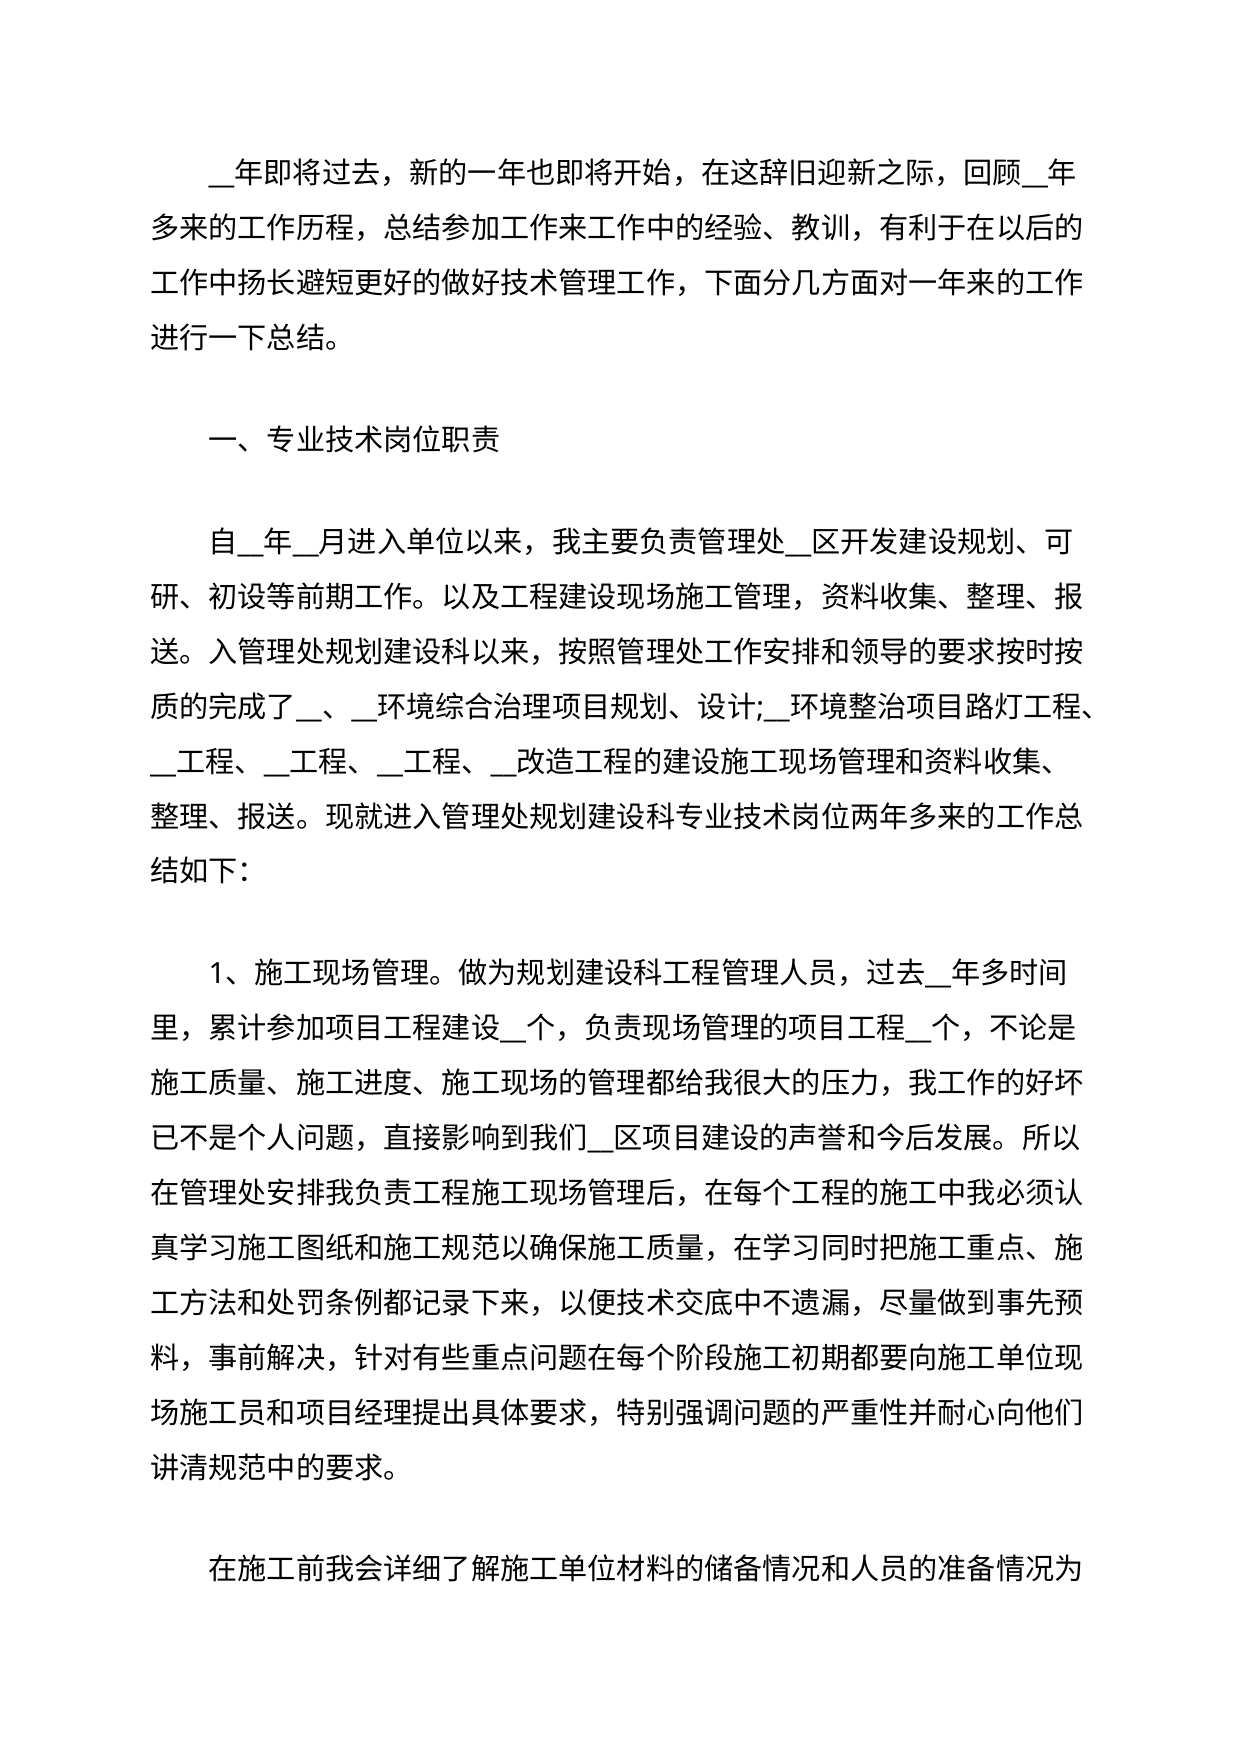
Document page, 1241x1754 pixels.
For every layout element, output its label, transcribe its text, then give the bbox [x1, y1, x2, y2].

text 一、专业技术岗位职责 [150, 417, 1090, 459]
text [150, 1546, 1090, 1588]
text __年即将过去，新的一年也即将开始，在这辞旧迎新之际，回顾__年多来的工作历程，总结参加工作来工作中的经验、教训，有利于在以后的工作中扬长避短更好的做好技术管理工作，下面分几方面对一年来的工作进行一下总结。 [150, 150, 1090, 357]
text 自__年__月进入单位以来，我主要负责管理处__区开发建设规划、可研、初设等前期工作。以及工程建设现场施工管理，资料收集、整理、报送。入管理处规划建设科以来，按照管理处工作安排和领导的要求按时按质的完成了__、__环境综合治理项目规划、设计;__环境整治项目路灯工程、__工程、__工程、__工程、__改造工程的建设施工现场管理和资料收集、整理、报送。现就进入管理处规划建设科专业技术岗位两年多来的工作总结如下： [150, 518, 1090, 890]
text 1、施工现场管理。做为规划建设科工程管理人员，过去__年多时间里，累计参加项目工程建设__个，负责现场管理的项目工程__个，不论是施工质量、施工进度、施工现场的管理都给我很大的压力，我工作的好坏已不是个人问题，直接影响到我们__区项目建设的声誉和今后发展。所以在管理处安排我负责工程施工现场管理后，在每个工程的施工中我必须认真学习施工图纸和施工规范以确保施工质量，在学习同时把施工重点、施工方法和处罚条例都记录下来，以便技术交底中不遗漏，尽量做到事先预料，事前解决，针对有些重点问题在每个阶段施工初期都要向施工单位现场施工员和项目经理提出具体要求，特别强调问题的严重性并耐心向他们讲清规范中的要求。 [150, 950, 1090, 1486]
